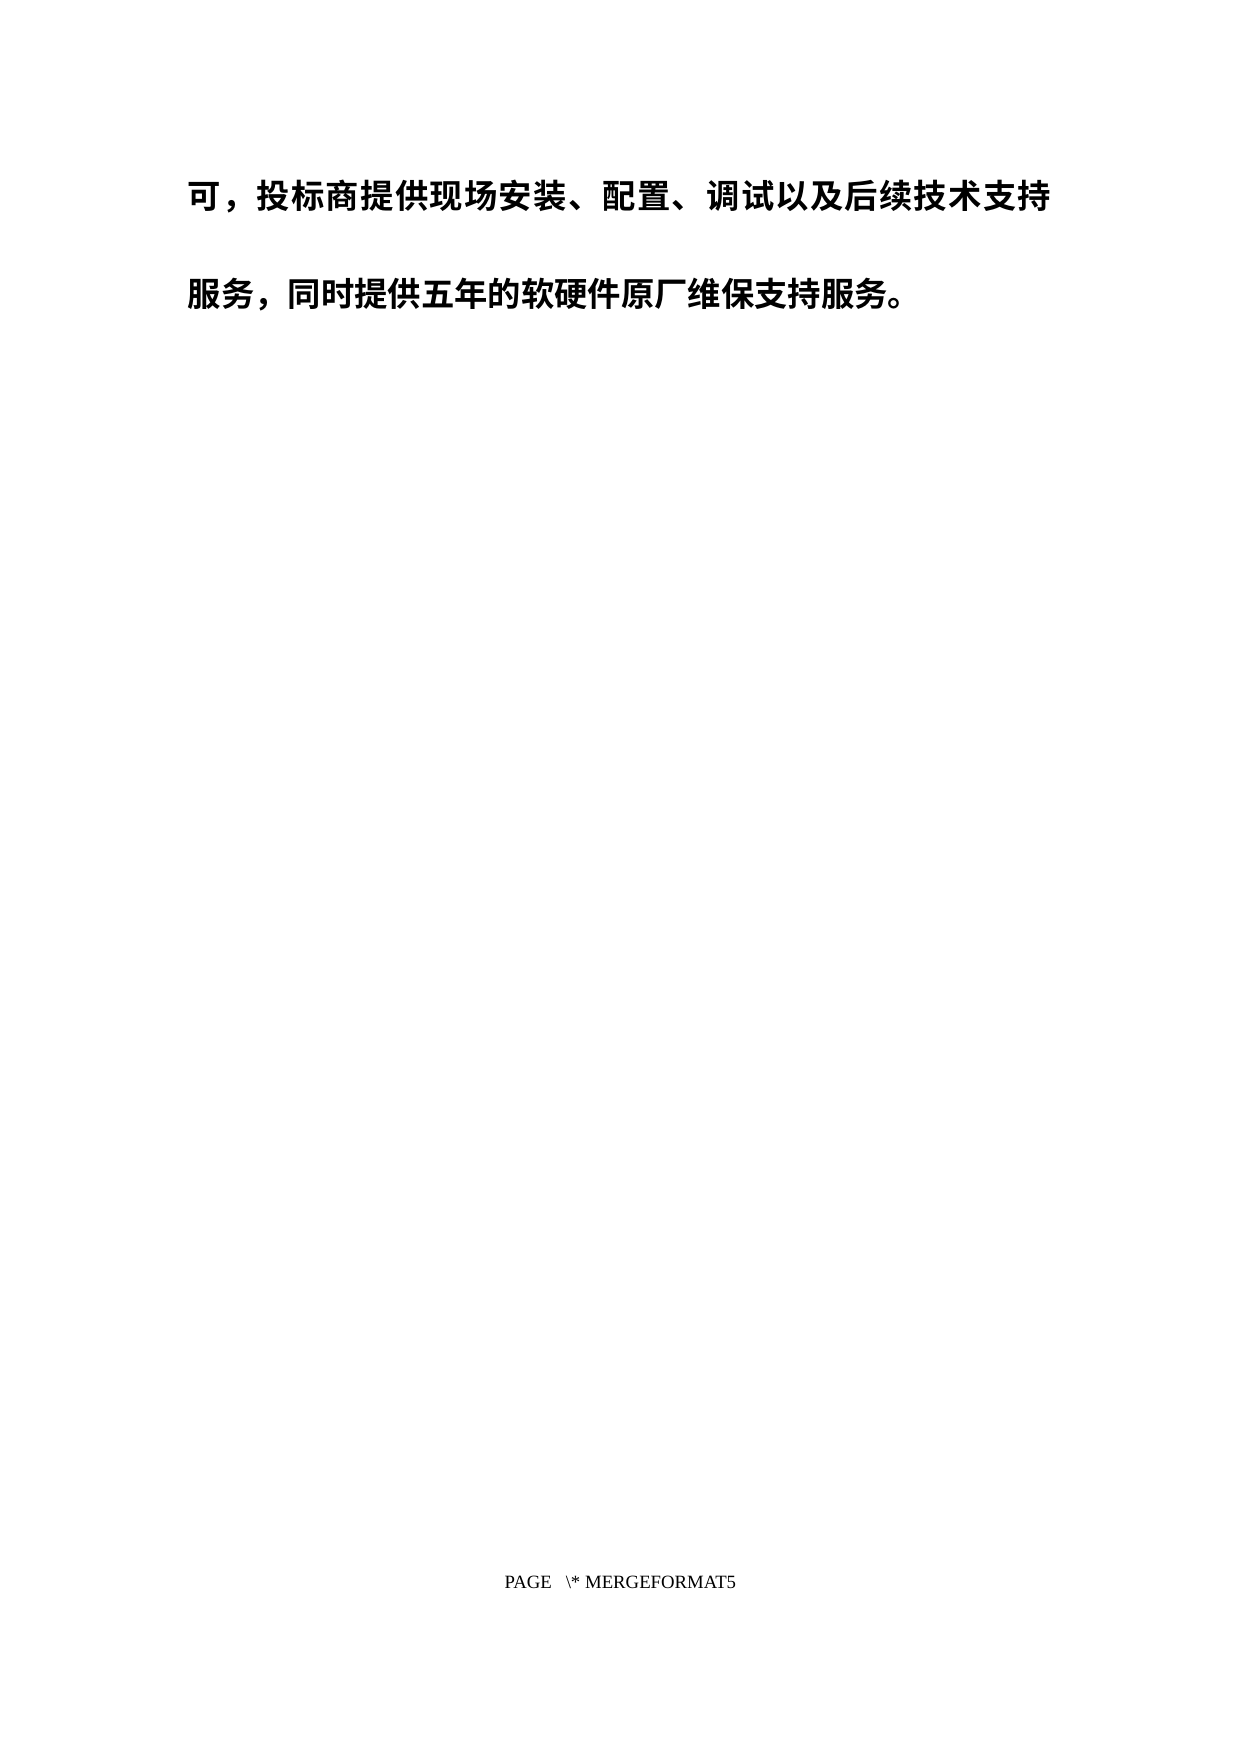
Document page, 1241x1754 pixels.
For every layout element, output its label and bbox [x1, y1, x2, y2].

text [187, 162, 1053, 324]
